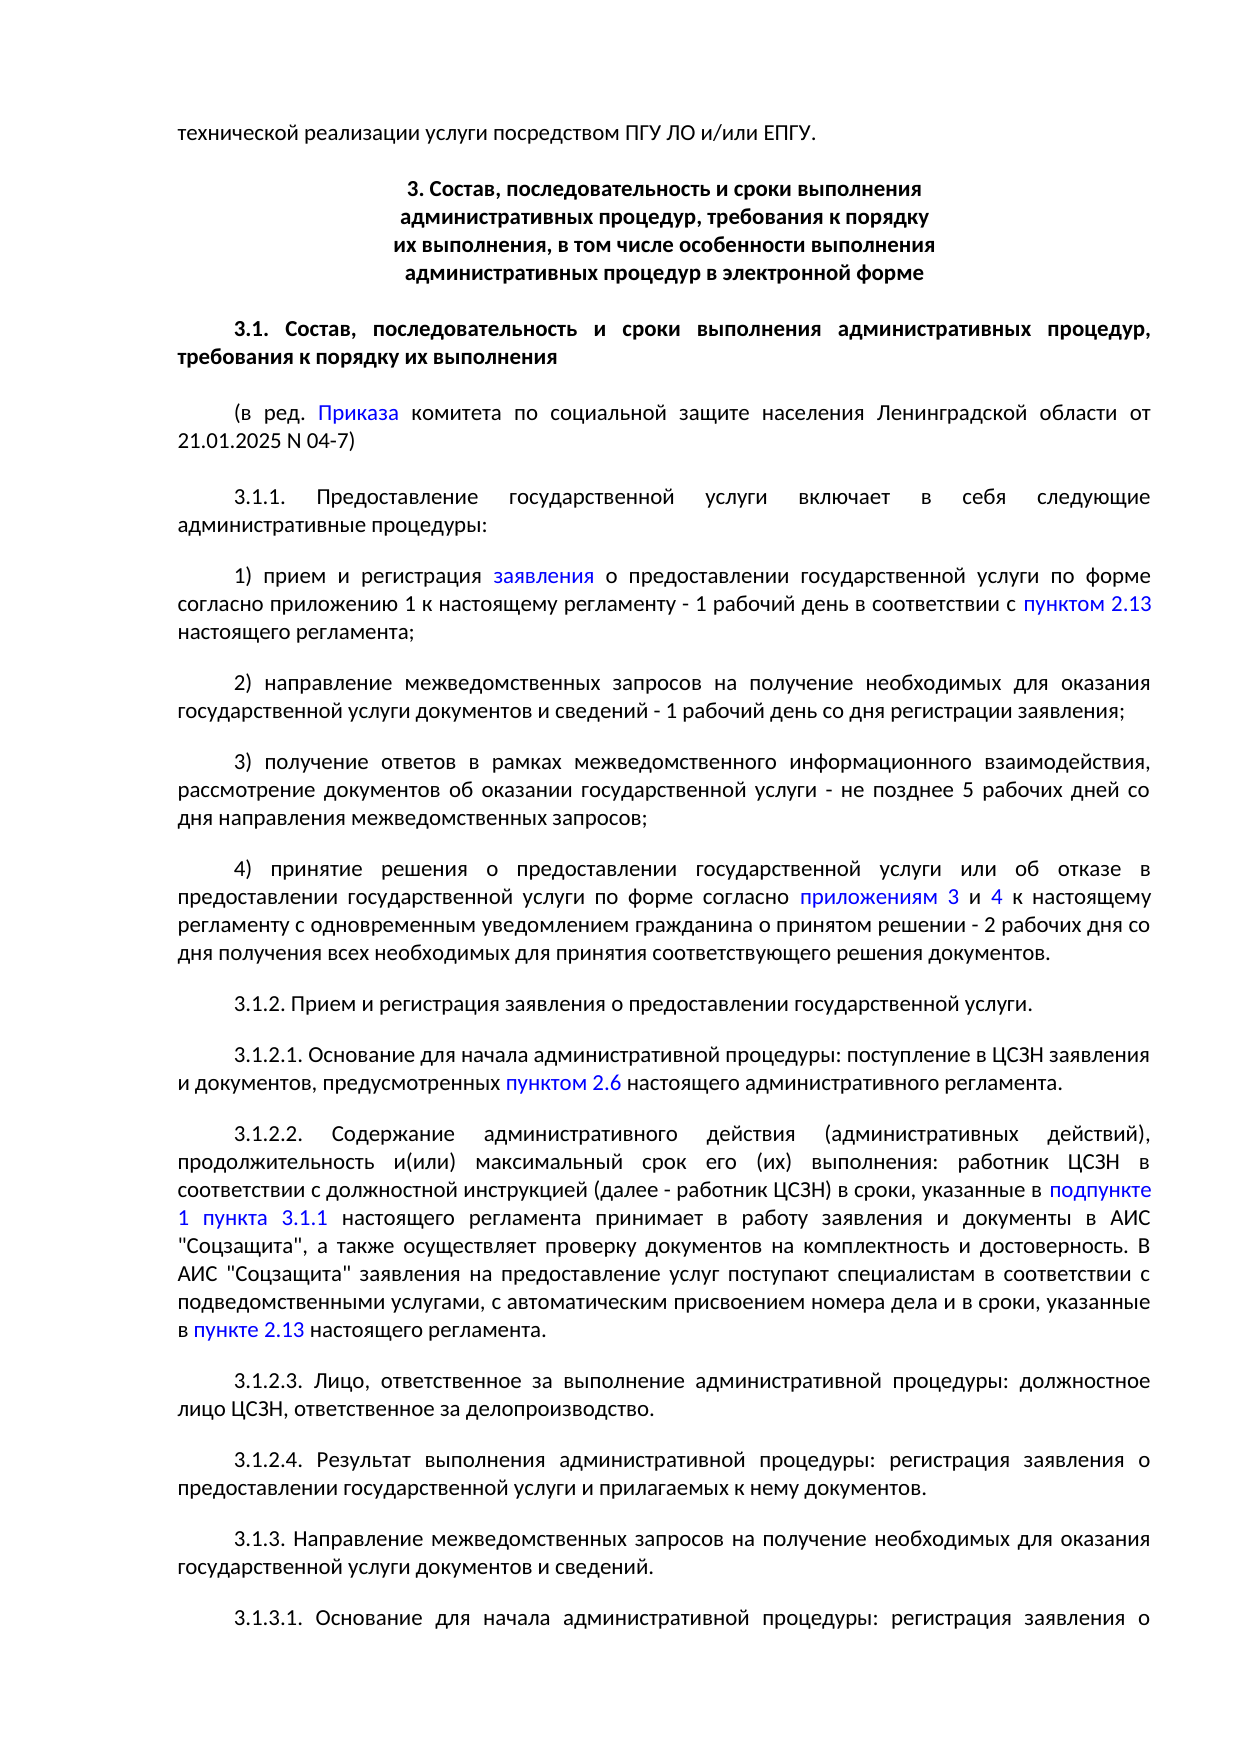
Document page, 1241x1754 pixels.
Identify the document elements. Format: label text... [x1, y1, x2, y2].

text 2) направление межведомственных запросов на получение необходимых для оказания государственной услуги документов и сведений - 1 рабочий день со дня регистрации заявления; [177, 668, 1152, 724]
title 3. Состав, последовательность и сроки выполнения [177, 174, 1152, 202]
text 3.1.2.1. Основание для начала административной процедуры: поступление в ЦСЗН заявления и документов, предусмотренных пунктом 2.6 настоящего административного регламента. [177, 1040, 1152, 1096]
title административных процедур, требования к порядку [177, 202, 1152, 230]
text 3.1.1. Предоставление государственной услуги включает в себя следующие административные процедуры: [177, 482, 1152, 538]
text (в ред. Приказа комитета по социальной защите населения Ленинградской области от 21.01.2025 N 04-7) [177, 398, 1152, 454]
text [177, 1603, 1152, 1631]
text 3) получение ответов в рамках межведомственного информационного взаимодействия, рассмотрение документов об оказании государственной услуги - не позднее 5 рабочих дней со дня направления межведомственных запросов; [177, 747, 1152, 831]
title 3.1. Состав, последовательность и сроки выполнения административных процедур, требования к порядку их выполнения [177, 314, 1152, 370]
text 3.1.2.4. Результат выполнения административной процедуры: регистрация заявления о предоставлении государственной услуги и прилагаемых к нему документов. [177, 1445, 1152, 1501]
text 4) принятие решения о предоставлении государственной услуги или об отказе в предоставлении государственной услуги по форме согласно приложениям 3 и 4 к настоящему регламенту с одновременным уведомлением гражданина о принятом решении - 2 рабочих дня со дня получения всех необходимых для принятия соответствующего решения документов. [177, 854, 1152, 966]
title их выполнения, в том числе особенности выполнения [177, 230, 1152, 258]
text 1) прием и регистрация заявления о предоставлении государственной услуги по форме согласно приложению 1 к настоящему регламенту - 1 рабочий день в соответствии с пунктом 2.13 настоящего регламента; [177, 561, 1152, 645]
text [177, 118, 1152, 146]
text 3.1.2. Прием и регистрация заявления о предоставлении государственной услуги. [177, 989, 1152, 1017]
text 3.1.2.2. Содержание административного действия (административных действий), продолжительность и(или) максимальный срок его (их) выполнения: работник ЦСЗН в соответствии с должностной инструкцией (далее - работник ЦСЗН) в сроки, указанные в подпункте 1 пункта 3.1.1 настоящего регламента принимает в работу заявления и документы в АИС "Соцзащита", а также осуществляет проверку документов на комплектность и достоверность. В АИС "Соцзащита" заявления на предоставление услуг поступают специалистам в соответствии с подведомственными услугами, с автоматическим присвоением номера дела и в сроки, указанные в пункте 2.13 настоящего регламента. [177, 1119, 1152, 1343]
title административных процедур в электронной форме [177, 258, 1152, 286]
text 3.1.3. Направление межведомственных запросов на получение необходимых для оказания государственной услуги документов и сведений. [177, 1524, 1152, 1580]
text 3.1.2.3. Лицо, ответственное за выполнение административной процедуры: должностное лицо ЦСЗН, ответственное за делопроизводство. [177, 1366, 1152, 1422]
